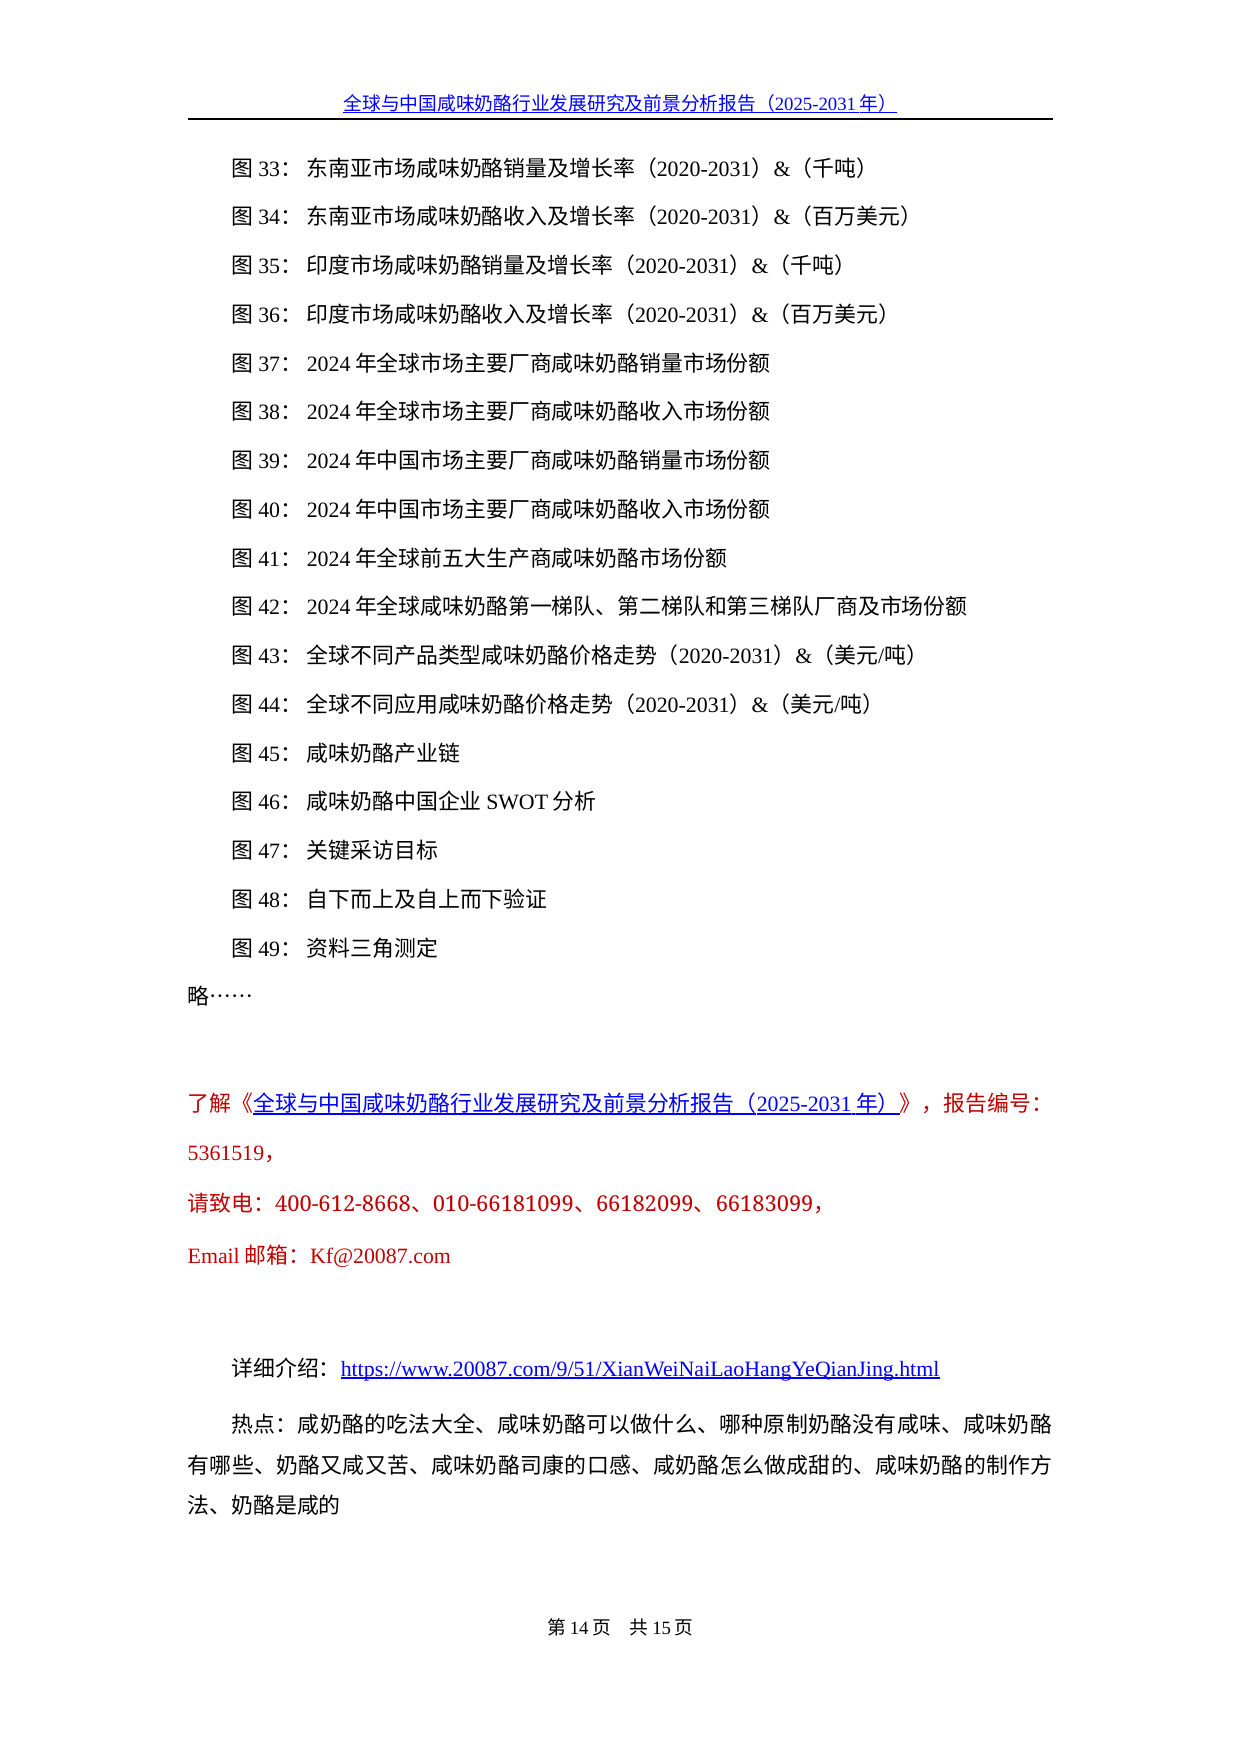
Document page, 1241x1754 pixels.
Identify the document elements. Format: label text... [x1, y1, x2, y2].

text 热点：咸奶酪的吃法大全、咸味奶酪可以做什么、哪种原制奶酪没有咸味、咸味奶酪有哪些、奶酪又咸又苦、咸味奶酪司康的口感、咸奶酪怎么做成甜的、咸味奶酪的制作方法、奶酪是咸的 [187, 1407, 1053, 1521]
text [187, 150, 1053, 1011]
text 了解《全球与中国咸味奶酪行业发展研究及前景分析报告（2025-2031年）》，报告编号：5361519， [187, 1085, 1053, 1167]
text Email邮箱：Kf@20087.com [187, 1237, 1053, 1270]
text 详细介绍：https://www.20087.com/9/51/XianWeiNaiLaoHangYeQianJing.html [187, 1350, 1053, 1383]
text 请致电：400-612-8668、010-66181099、66182099、66183099， [187, 1186, 1053, 1218]
